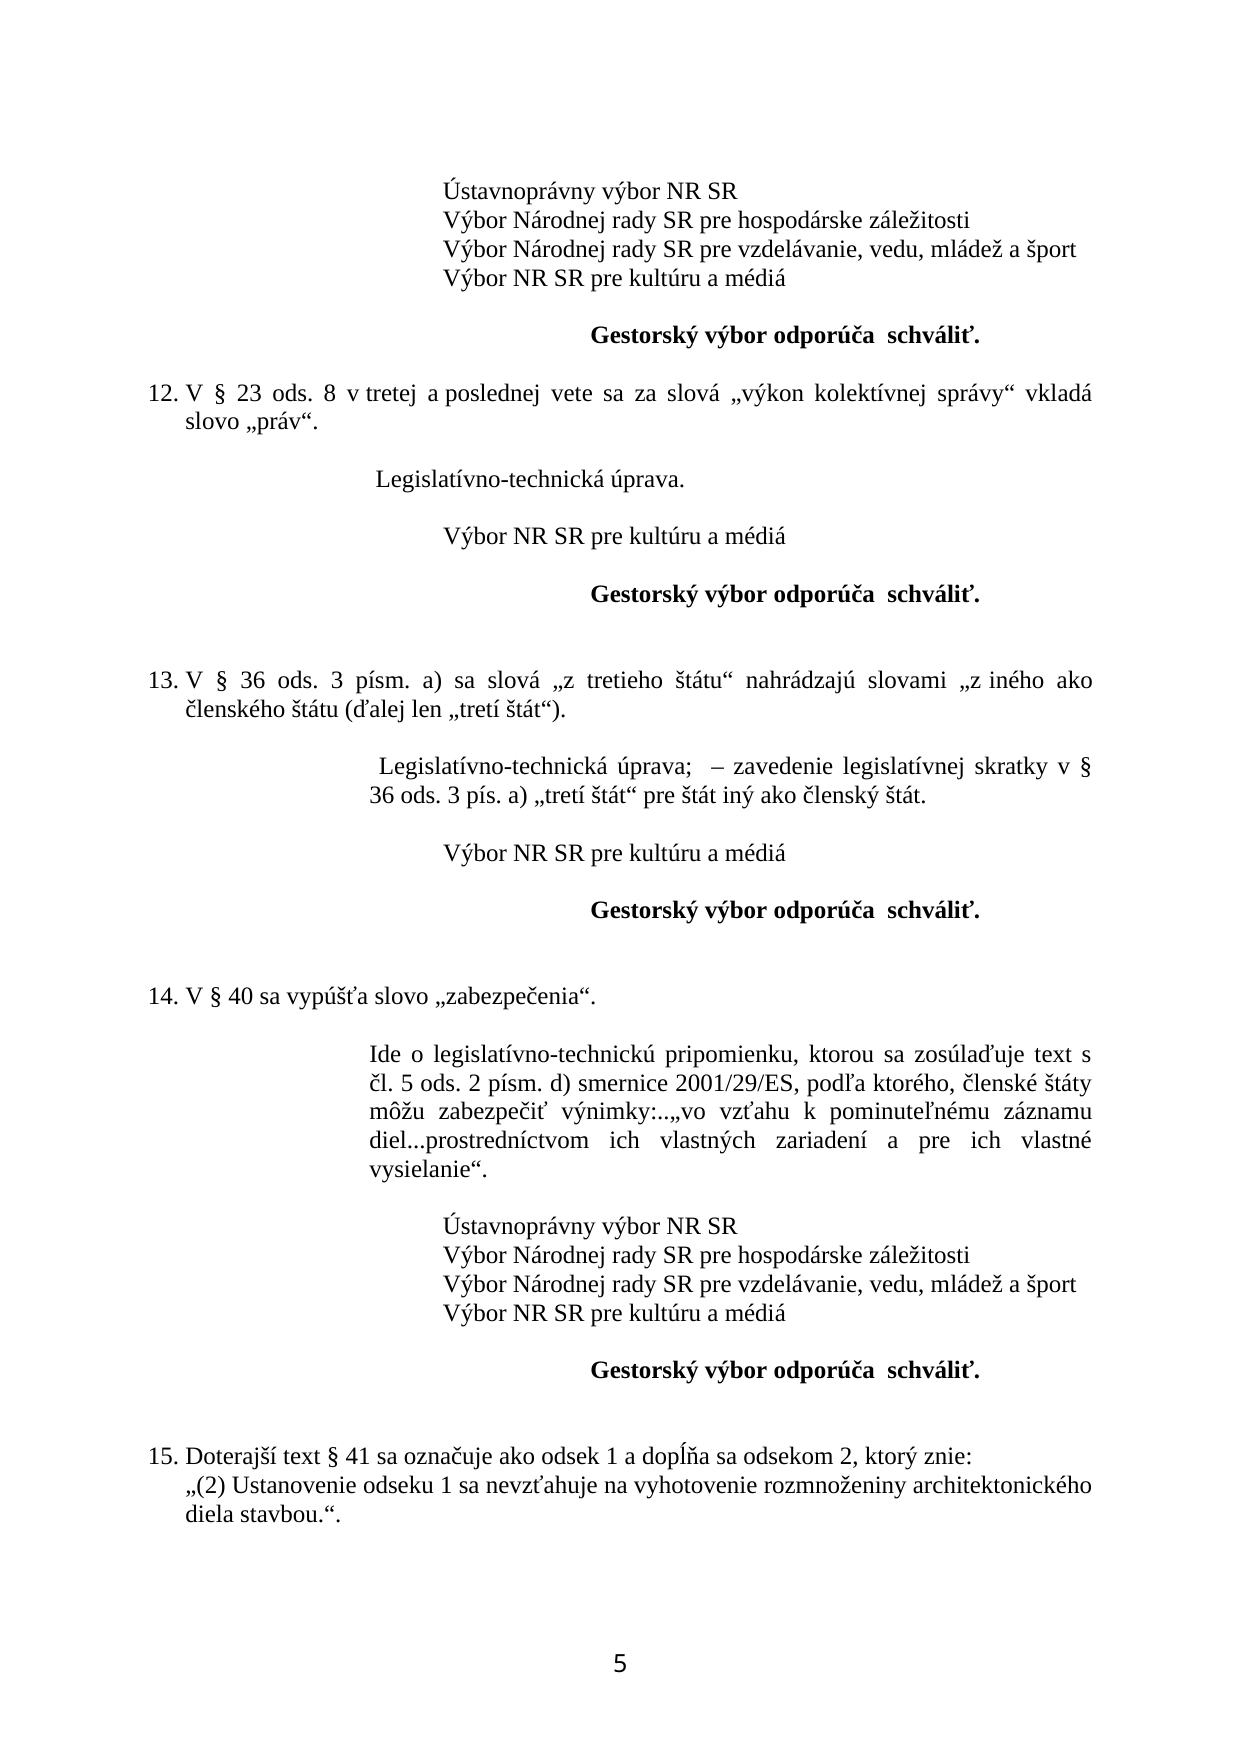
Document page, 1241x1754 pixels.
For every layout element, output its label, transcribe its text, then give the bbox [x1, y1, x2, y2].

text Výbor Národnej rady SR pre vzdelávanie, vedu, mládež a šport [443, 1269, 1093, 1298]
text Výbor NR SR pre kultúru a médiá [369, 1298, 1093, 1326]
list V § 36 ods. 3 písm. a) sa slová „z tretieho štátu“ nahrádzajú slovami „z iného ako členského štátu (ďalej len „tretí štát“). [148, 665, 1093, 723]
list V § 23 ods. 8 v tretej a poslednej vete sa za slová „výkon kolektívnej správy“ vkladá slovo „práv“. [148, 378, 1093, 435]
list Legislatívno-technická úprava. [369, 464, 1093, 493]
text Legislatívno-technická úprava; – zavedenie legislatívnej skratky v § 36 ods. 3 pís. a) „tretí štát“ pre štát iný ako členský štát. [369, 751, 1093, 809]
text „(2) Ustanovenie odseku 1 sa nevzťahuje na vyhotovenie rozmnoženiny architektonického diela stavbou.“. [185, 1470, 1093, 1528]
text Výbor NR SR pre kultúru a médiá [369, 263, 1093, 291]
text Výbor Národnej rady SR pre vzdelávanie, vedu, mládež a šport [443, 234, 1093, 263]
list Doterajší text § 41 sa označuje ako odsek 1 a dopĺňa sa odsekom 2, ktorý znie: [148, 1441, 1093, 1470]
text Ústavnoprávny výbor NR SR [369, 176, 1093, 205]
text Gestorský výbor odporúča schváliť. [516, 320, 1093, 349]
text Ide o legislatívno-technickú pripomienku, ktorou sa zosúlaďuje text s čl. 5 ods. 2 písm. d) smernice 2001/29/ES, podľa ktorého, členské štáty môžu zabezpečiť výnimky:..„vo vzťahu k pominuteľnému záznamu diel...prostredníctvom ich vlastných zariadení a pre ich vlastné vysielanie“. [369, 1039, 1093, 1183]
text Gestorský výbor odporúča schváliť. [516, 1355, 1093, 1384]
subtitle Gestorský výbor odporúča schváliť. [266, 895, 1093, 924]
list V § 40 sa vypúšťa slovo „zabezpečenia“. [148, 981, 1093, 1010]
text Výbor NR SR pre kultúru a médiá [369, 521, 1093, 550]
text Ústavnoprávny výbor NR SR [369, 1211, 1093, 1240]
text Výbor NR SR pre kultúru a médiá [369, 838, 1093, 866]
subtitle Gestorský výbor odporúča schváliť. [266, 579, 1093, 608]
text Výbor Národnej rady SR pre hospodárske záležitosti [369, 1240, 1093, 1269]
text Výbor Národnej rady SR pre hospodárske záležitosti [369, 205, 1093, 234]
